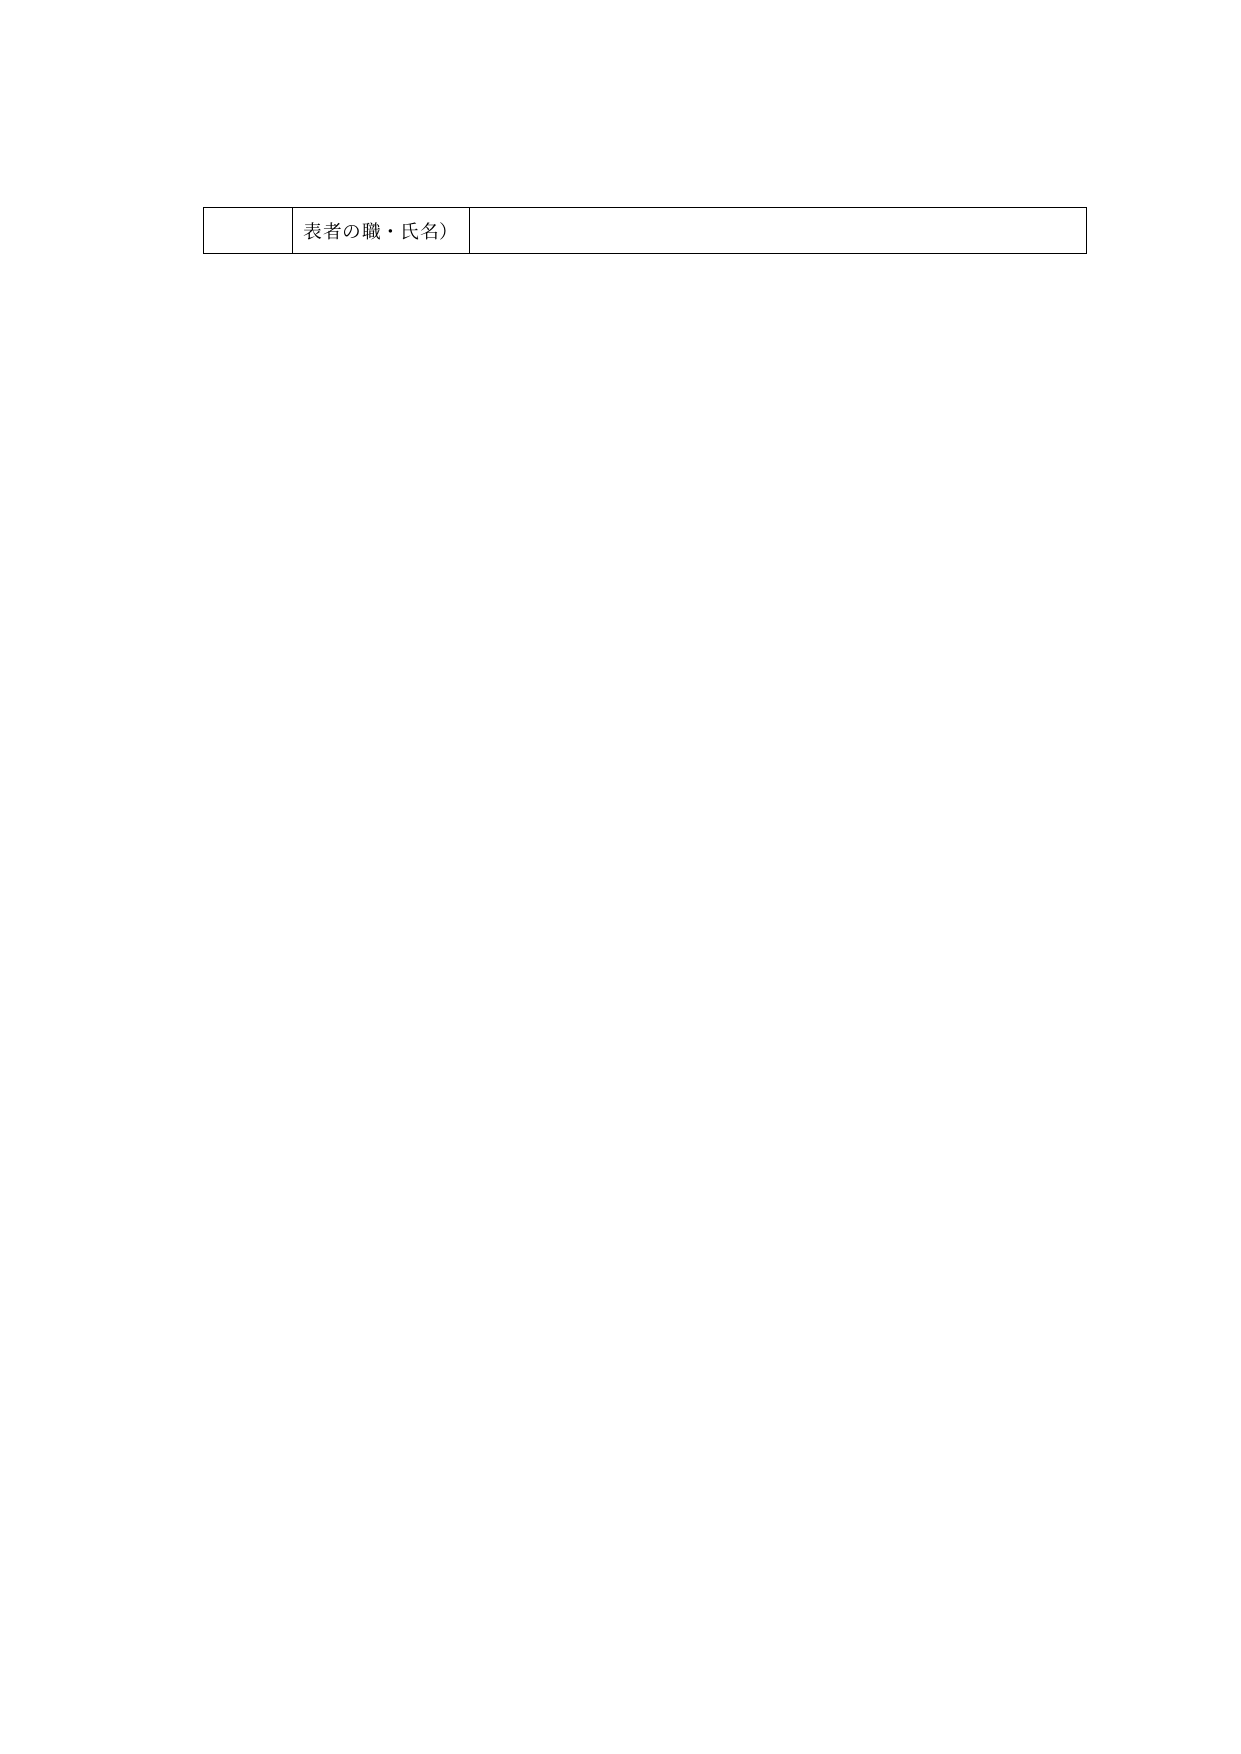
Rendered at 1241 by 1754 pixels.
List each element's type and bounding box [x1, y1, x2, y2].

table_cell [470, 208, 1086, 252]
table_cell [293, 208, 469, 252]
